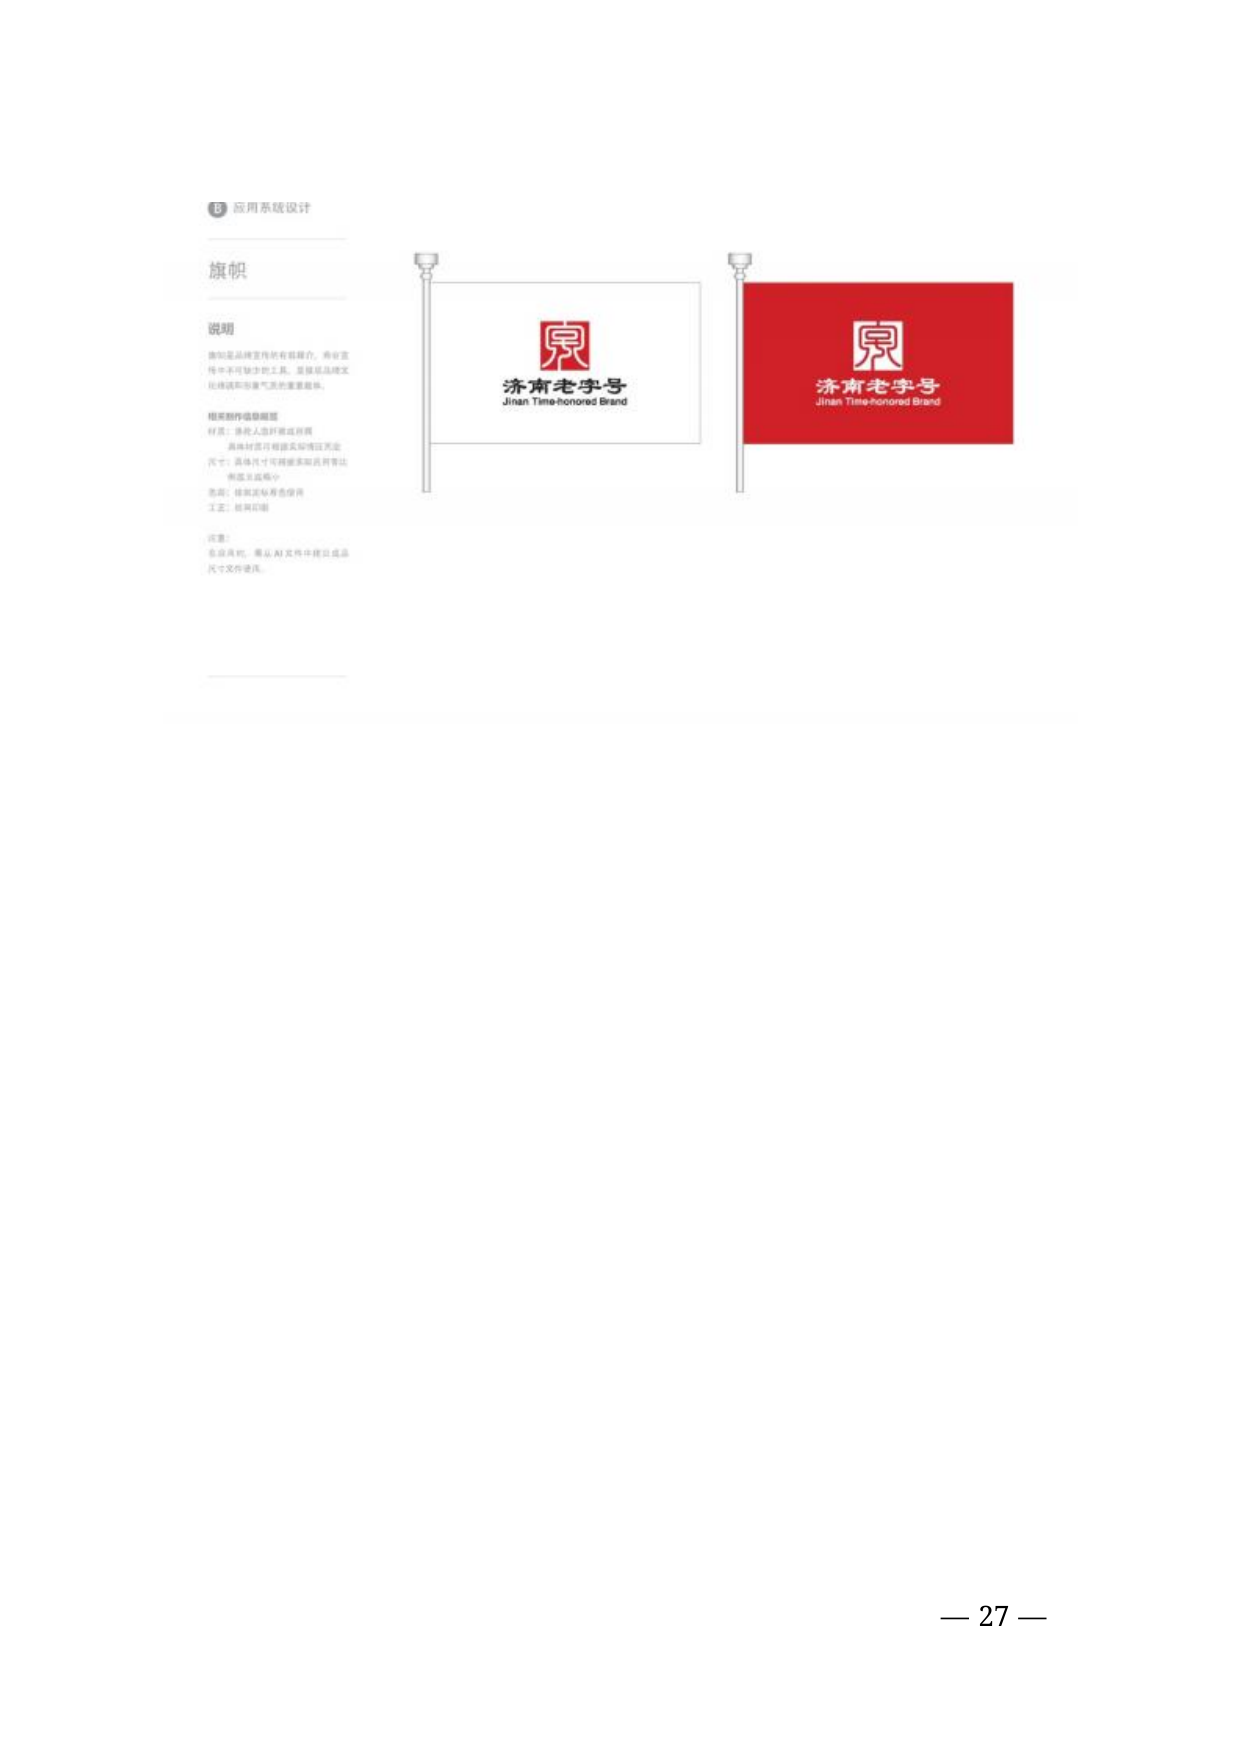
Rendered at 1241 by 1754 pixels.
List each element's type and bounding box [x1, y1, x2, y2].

picture [162, 202, 1078, 724]
